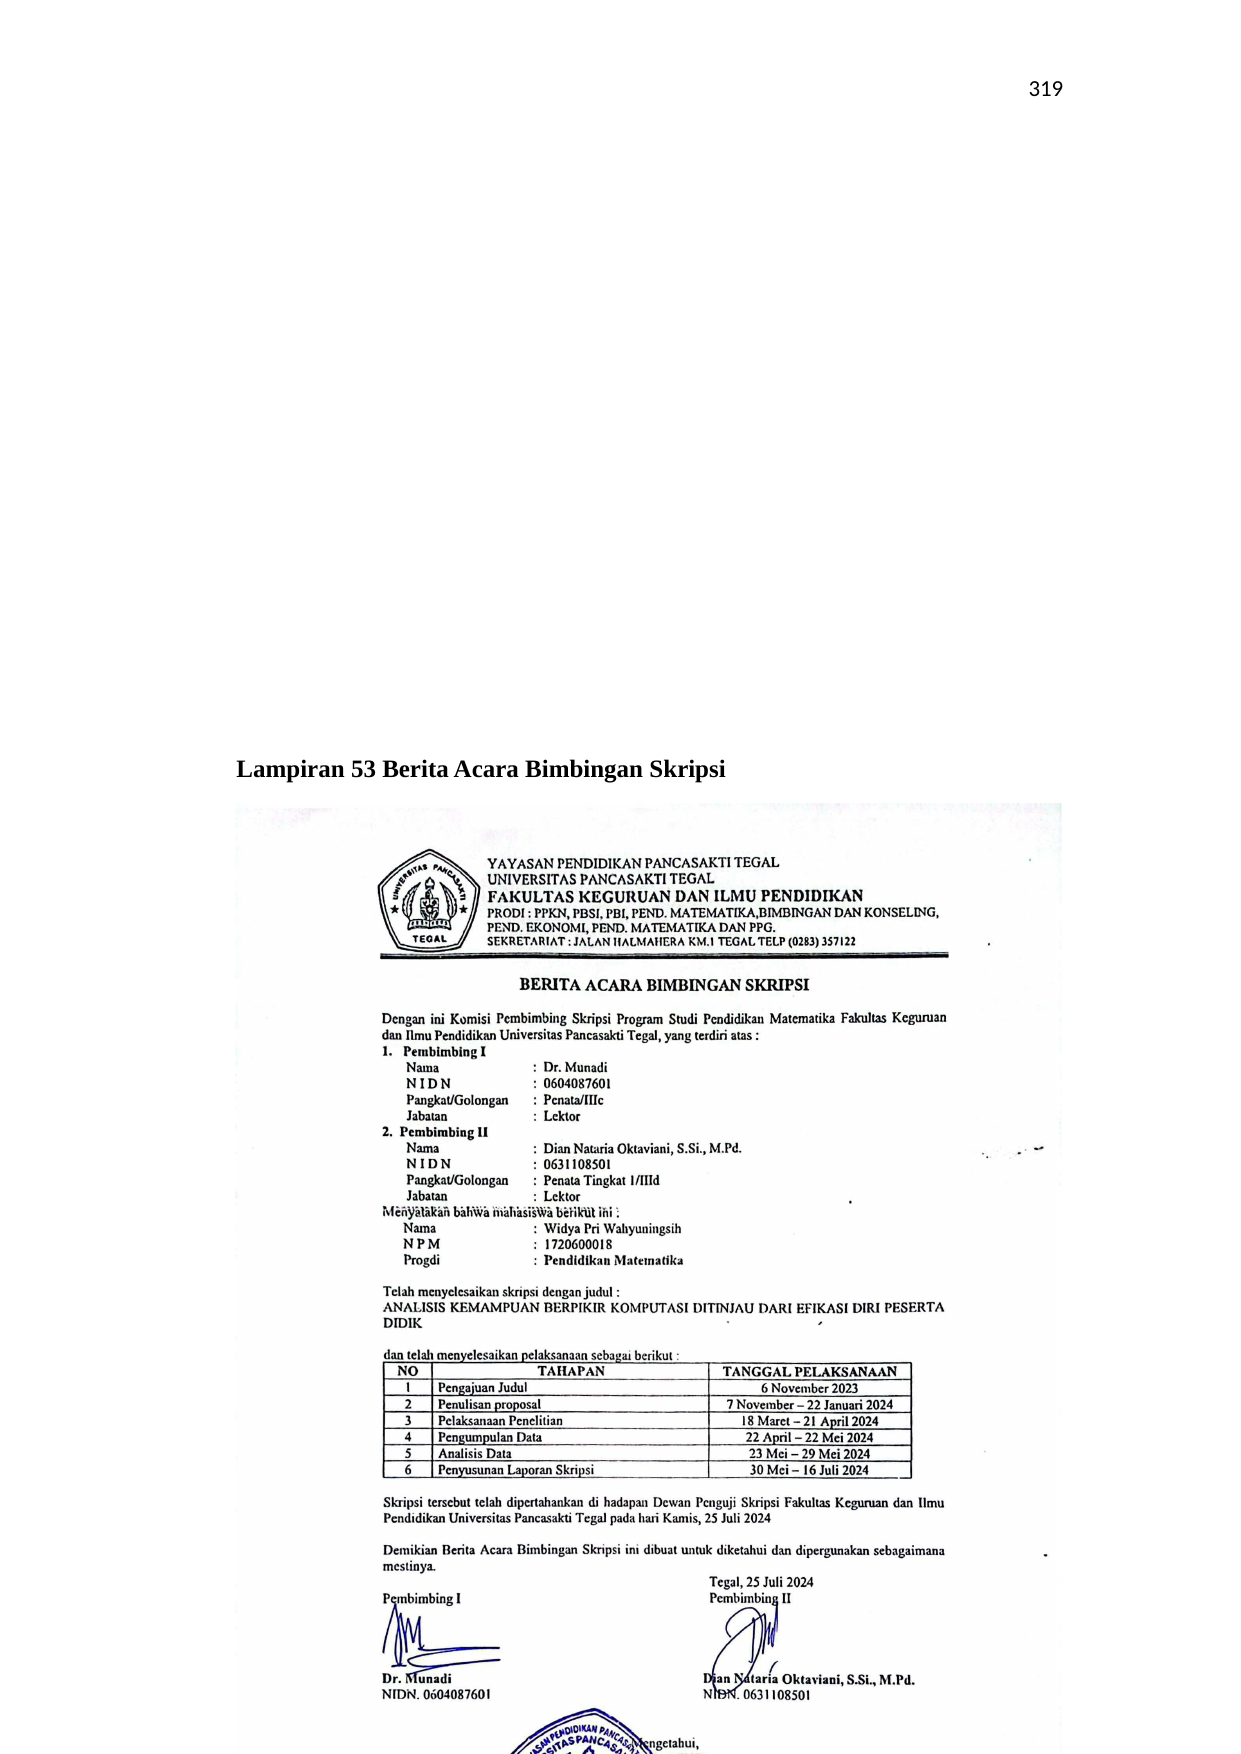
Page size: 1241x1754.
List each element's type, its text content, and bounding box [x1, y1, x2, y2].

picture [235, 803, 1062, 1754]
